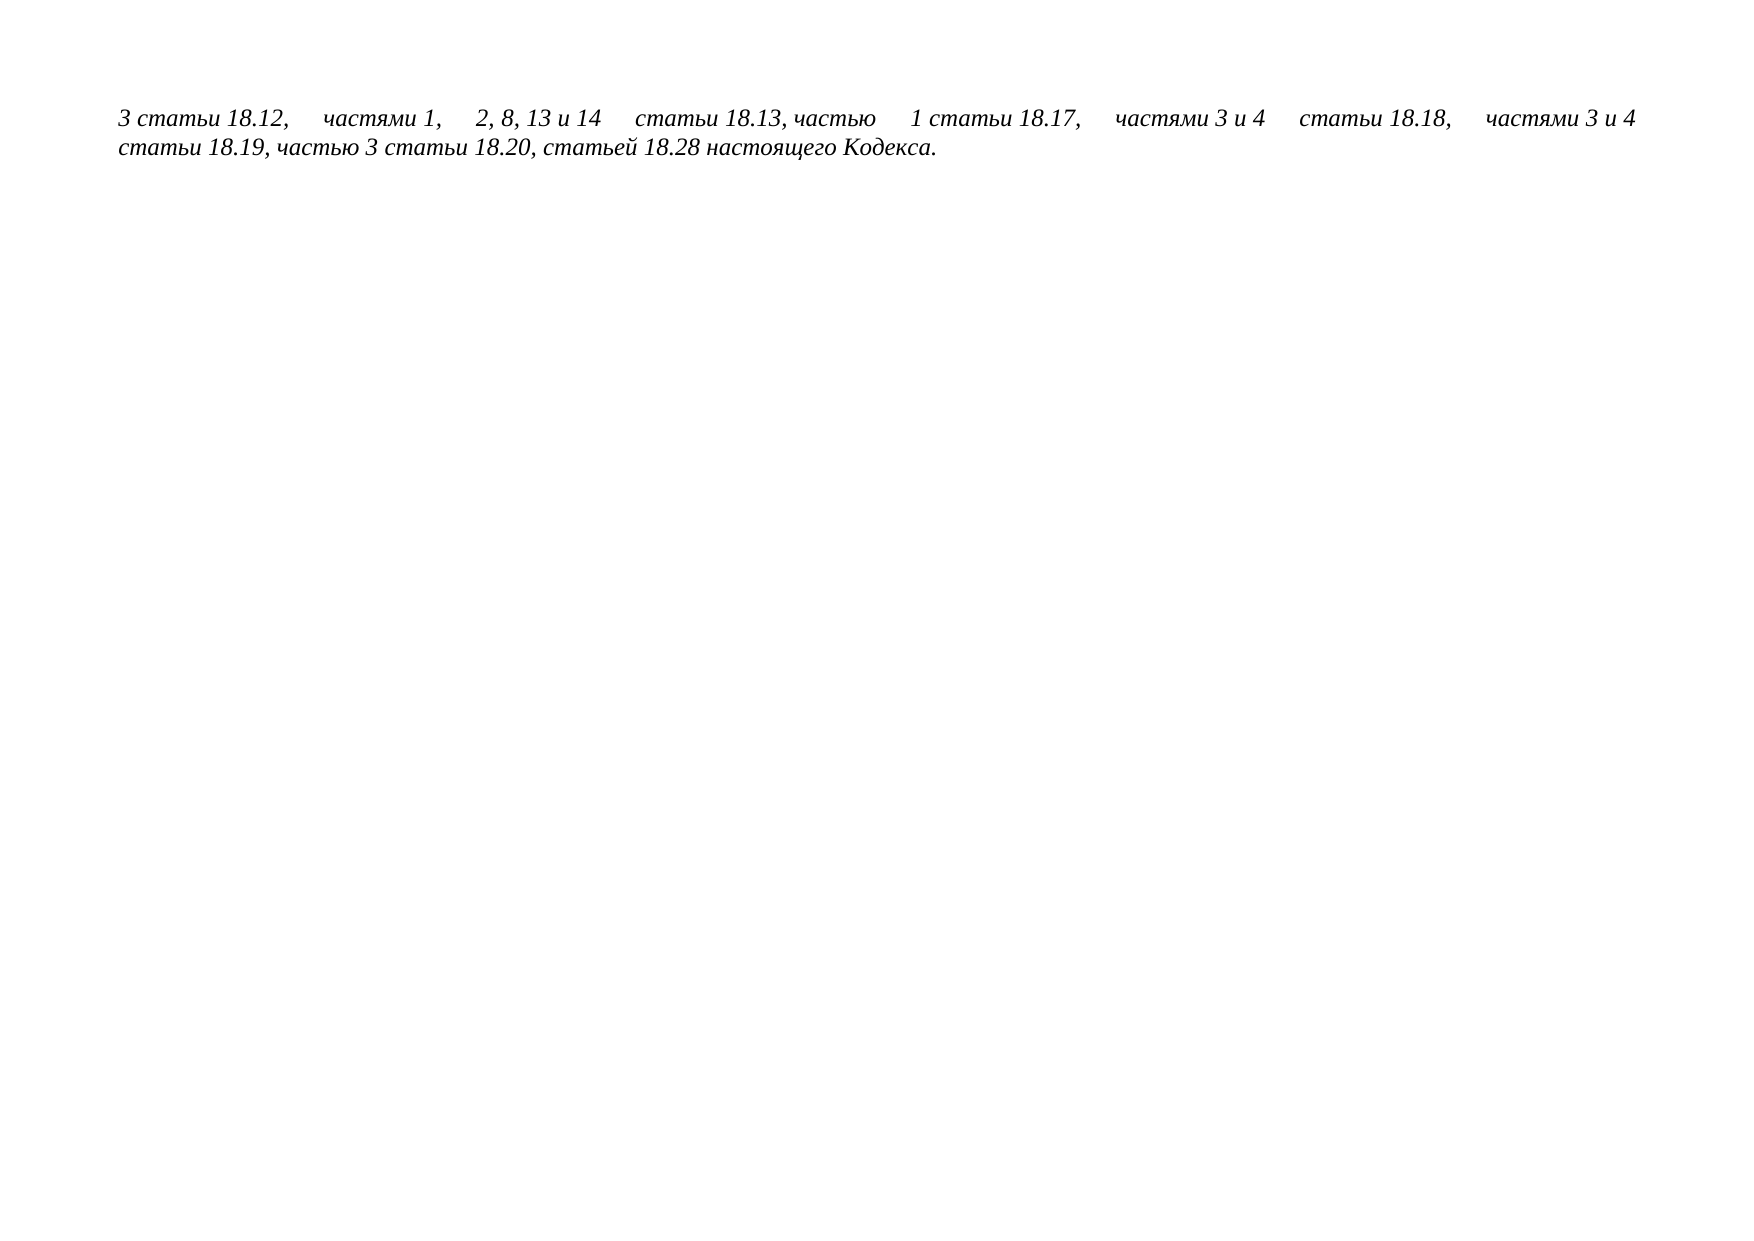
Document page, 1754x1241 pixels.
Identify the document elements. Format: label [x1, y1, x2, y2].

text [118, 103, 1636, 161]
